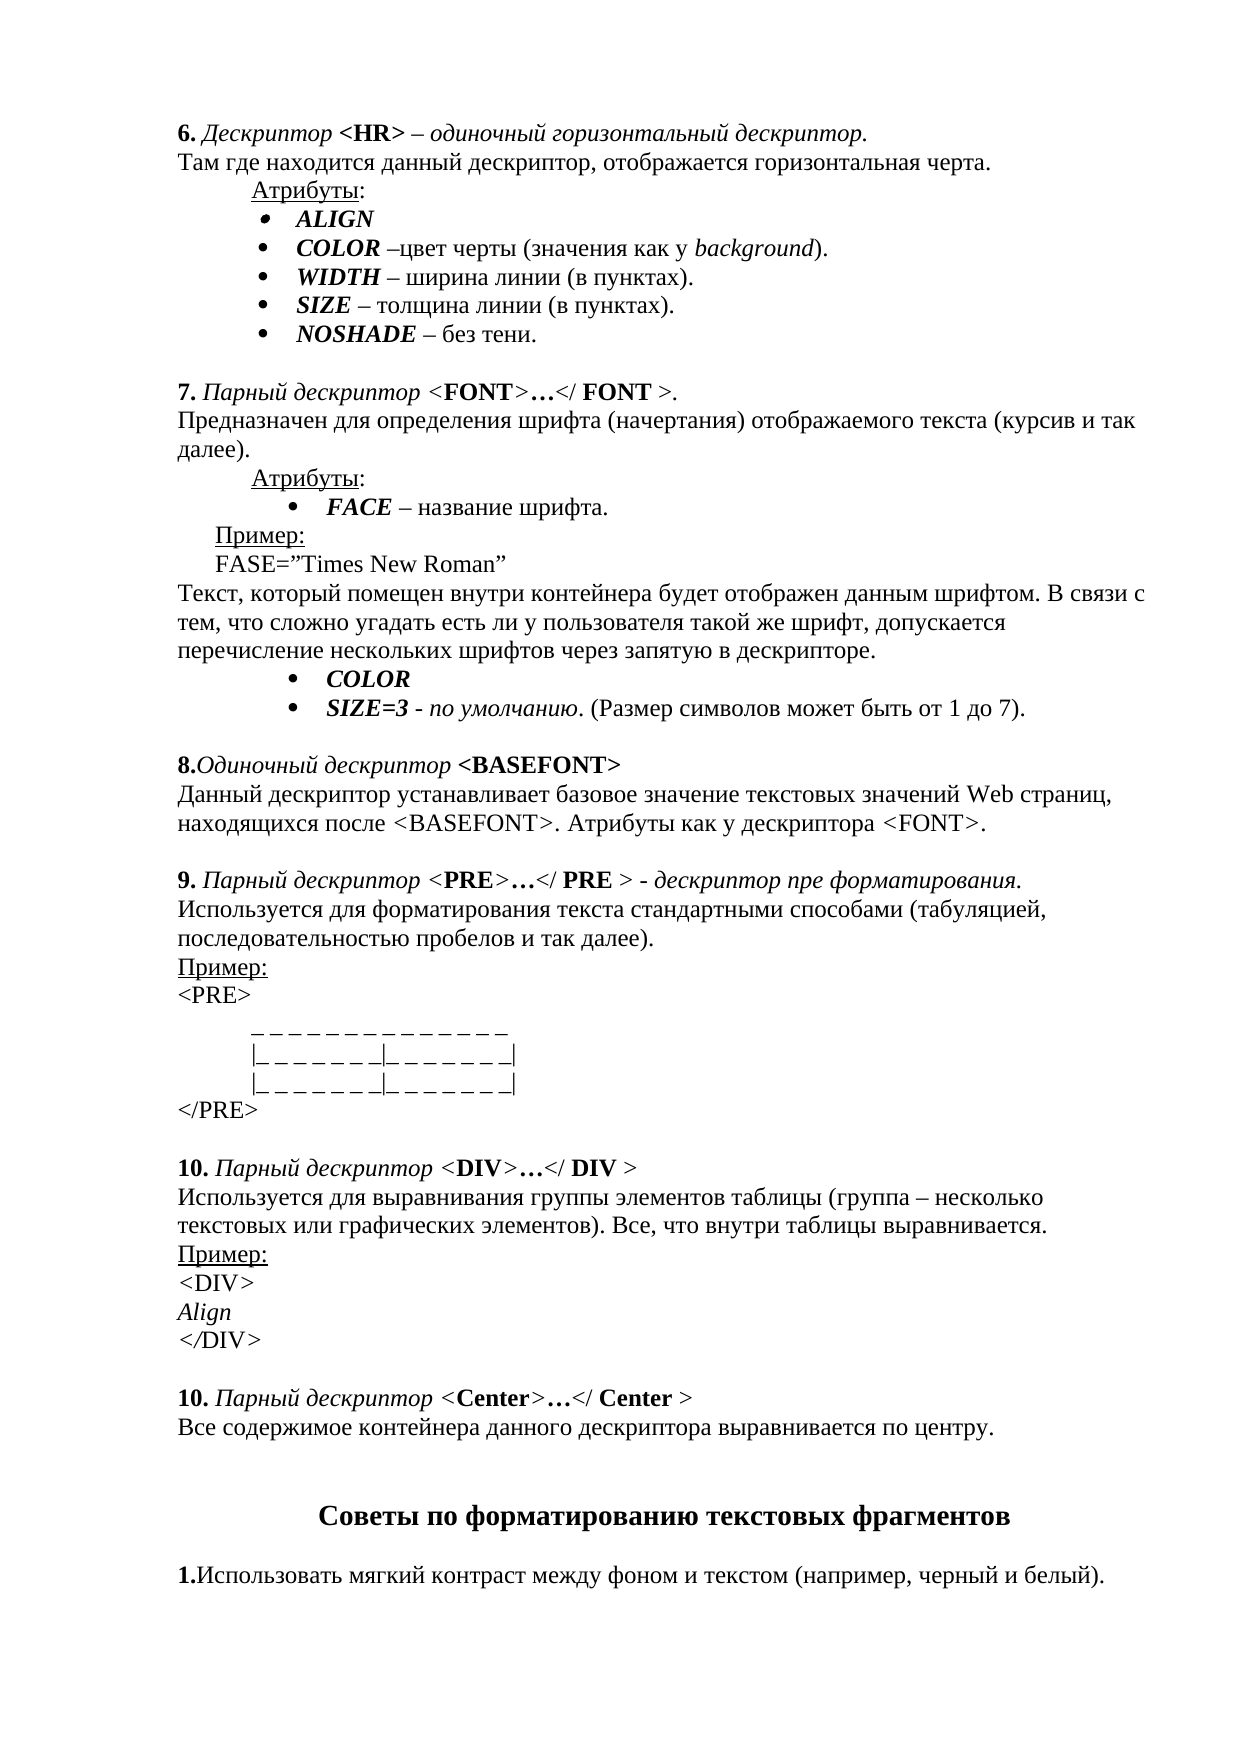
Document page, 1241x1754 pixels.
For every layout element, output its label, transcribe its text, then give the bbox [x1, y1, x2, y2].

text 7. Парный дескриптор <FONT>…</ FONT >. [177, 377, 1152, 406]
text Все содержимое контейнера данного дескриптора выравнивается по центру. [177, 1412, 1152, 1441]
list FACE – название шрифта. [288, 492, 1152, 521]
text Пример: [177, 952, 1152, 981]
text </DIV> [177, 1326, 1152, 1354]
list WIDTH – ширина линии (в пунктах). [258, 262, 1152, 291]
text 10. Парный дескриптор <Center>…</ Center > [177, 1383, 1152, 1412]
list NOSHADE – без тени. [258, 319, 1152, 348]
text Предназначен для определения шрифта (начертания) отображаемого текста (курсив и так далее). [177, 406, 1152, 463]
text |_ _ _ _ _ _ _|_ _ _ _ _ _ _| [177, 1067, 1152, 1096]
text Используется для выравнивания группы элементов таблицы (группа – несколько текстовых или графических элементов). Все, что внутри таблицы выравнивается. [177, 1182, 1152, 1239]
text Align [177, 1297, 1152, 1326]
list COLOR [288, 664, 1152, 693]
text Там где находится данный дескриптор, отображается горизонтальная черта. [177, 147, 1152, 176]
text Текст, который помещен внутри контейнера будет отображен данным шрифтом. В связи с тем, что сложно угадать есть ли у пользователя такой же шрифт, допускается перечисление нескольких шрифтов через запятую в дескрипторе. [177, 578, 1152, 664]
text Пример: [177, 1239, 1152, 1268]
list COLOR –цвет черты (значения как у background). [258, 233, 1152, 262]
subtitle Советы по форматированию текстовых фрагментов [177, 1498, 1152, 1532]
list ALIGN [258, 204, 1152, 233]
text Данный дескриптор устанавливает базовое значение текстовых значений Web страниц, находящихся после <BASEFONT>. Атрибуты как у дескриптора <FONT>. [177, 779, 1152, 837]
text 1.Использовать мягкий контраст между фоном и текстом (например, черный и белый). [177, 1560, 1152, 1589]
list SIZE=3 - по умолчанию. (Размер символов может быть от 1 до 7). [288, 693, 1152, 722]
text 9. Парный дескриптор <PRE>…</ PRE > - дескриптор пре форматирования. [177, 866, 1152, 894]
text 6. Дескриптор <HR> – одиночный горизонтальный дескриптор. [177, 118, 1152, 147]
text </PRE> [177, 1096, 1152, 1124]
text Пример: [215, 521, 1152, 549]
text <DIV> [177, 1268, 1152, 1297]
text _ _ _ _ _ _ _ _ _ _ _ _ _ _ |_ _ _ _ _ _ _|_ _ _ _ _ _ _| [251, 1009, 1152, 1067]
text 8.Одиночный дескриптор <BASEFONT> [177, 751, 1152, 779]
list SIZE – толщина линии (в пунктах). [258, 291, 1152, 319]
text Атрибуты: [215, 176, 1152, 204]
text Используется для форматирования текста стандартными способами (табуляцией, последовательностью пробелов и так далее). [177, 894, 1152, 952]
text <PRE> [177, 981, 1152, 1009]
text 10. Парный дескриптор <DIV>…</ DIV > [177, 1153, 1152, 1182]
text Атрибуты: [177, 463, 1152, 492]
text FASE=”Times New Roman” [215, 549, 1152, 578]
